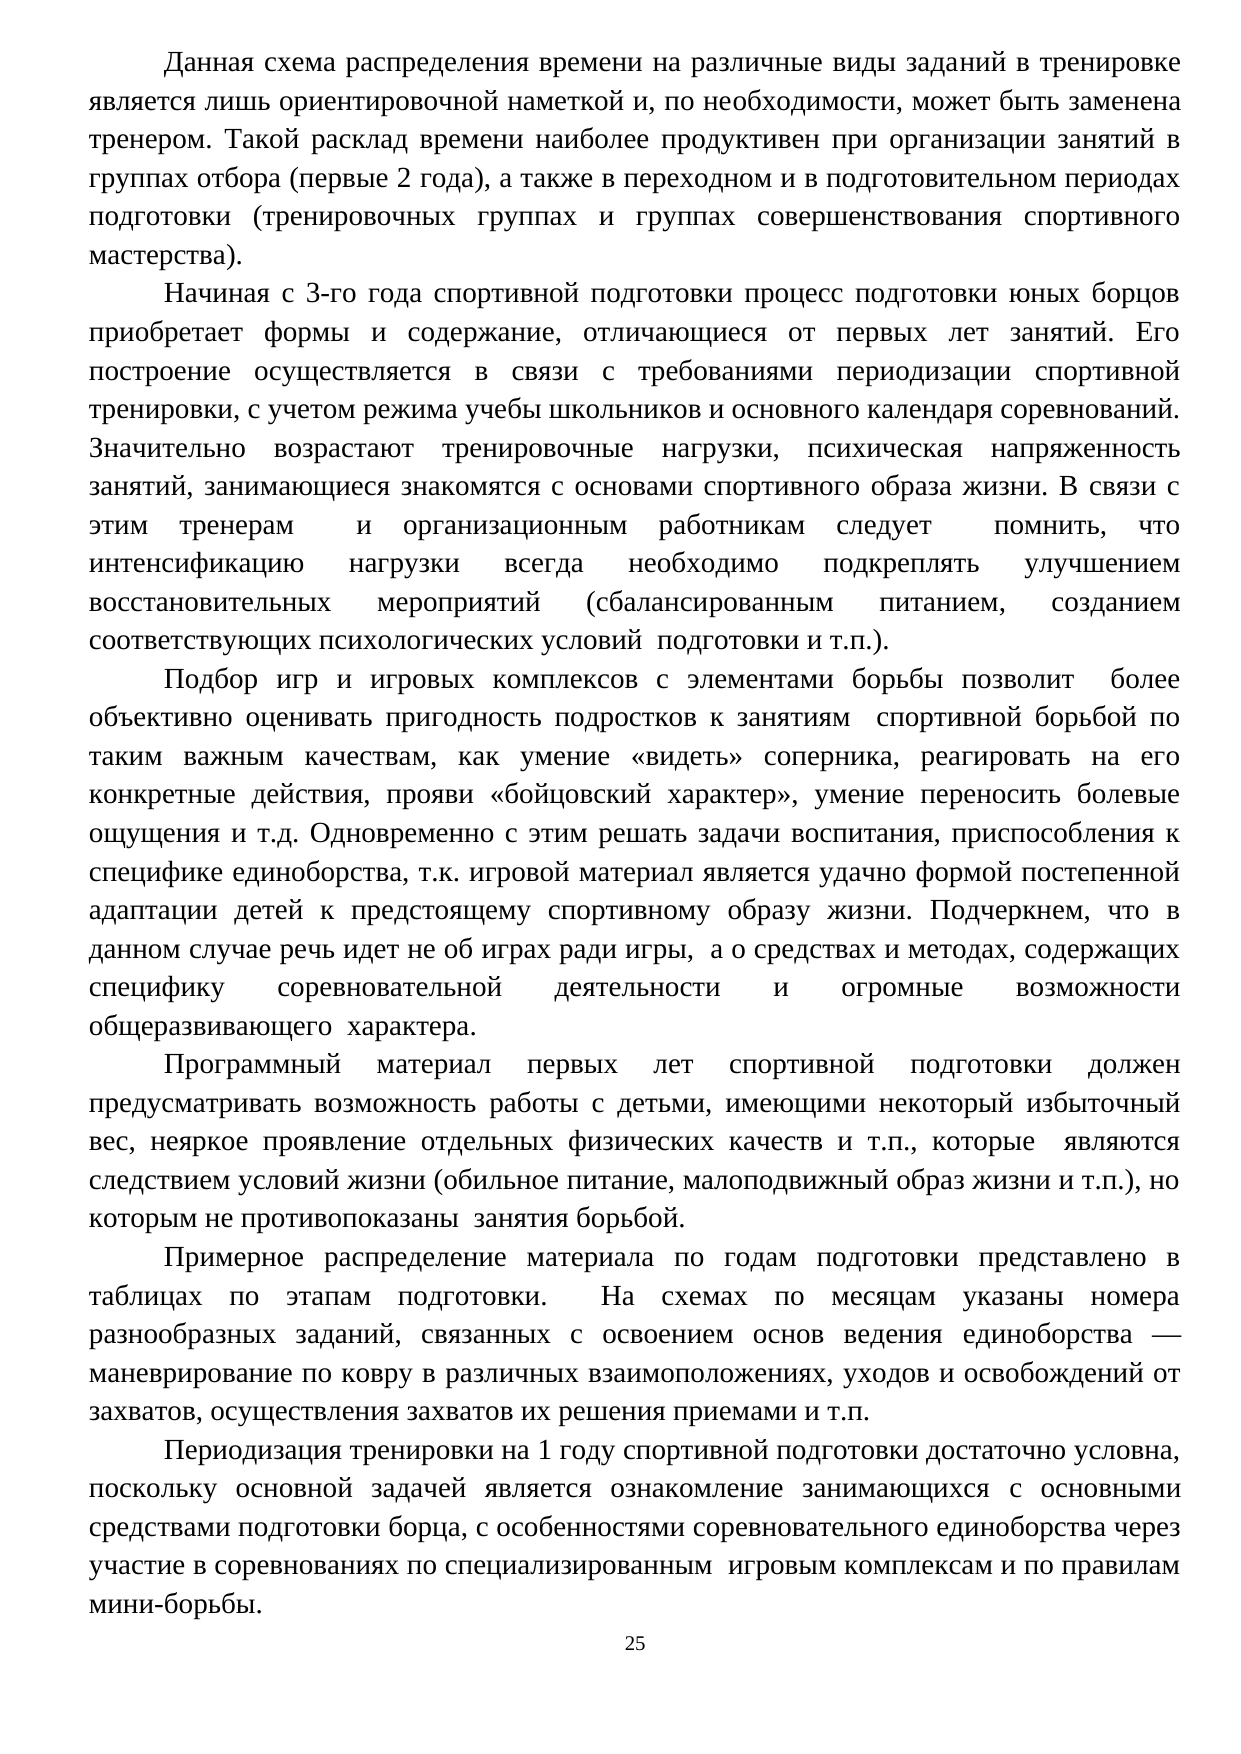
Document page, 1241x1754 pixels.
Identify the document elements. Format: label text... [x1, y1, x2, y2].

text Программный материал первых лет спортивной подготовки должен предусматривать возможность работы с детьми, имеющими некоторый избыточный вес, неяркое проявление отдельных физических качеств и т.п., которые являются следствием условий жизни (обильное питание, малоподвижный образ жизни и т.п.), но которым не противопоказаны занятия борьбой. [89, 1046, 1181, 1234]
text Периодизация тренировки на 1 году спортивной подготовки достаточно условна, поскольку основной задачей является ознакомление занимающихся с основными средствами подготовки борца, с особенностями соревновательного единоборства через участие в соревнованиях по специализированным игровым комплексам и по правилам мини-борьбы. [89, 1432, 1181, 1619]
text Начиная с 3-го года спортивной подготовки процесс подготовки юных борцов приобретает формы и содержание, отличающиеся от первых лет занятий. Его построение осуществляется в связи с требованиями периодизации спортивной тренировки, с учетом режима учебы школьников и основного календаря соревнований. Значительно возрастают тренировочные нагрузки, психическая напряженность занятий, занимающиеся знакомятся с основами спортивного образа жизни. В связи с этим тренерам и организационным работникам следует помнить, что интенсификацию нагрузки всегда необходимо подкреплять улучшением восстановительных мероприятий (сбалансированным питанием, созданием соответствующих психологических условий подготовки и т.п.). [89, 276, 1181, 656]
text Примерное распределение материала по годам подготовки представлено в таблицах по этапам подготовки. На схемах по месяцам указаны номера разнообразных заданий, связанных с освоением основ ведения единоборства — маневрирование по ковру в различных взаимоположениях, уходов и освобождений от захватов, осуществления захватов их решения приемами и т.п. [89, 1239, 1181, 1427]
text Данная схема распределения времени на различные виды заданий в тренировке является лишь ориентировочной наметкой и, по необходимости, может быть заменена тренером. Такой расклад времени наиболее продуктивен при организации занятий в группах отбора (первые 2 года), а также в переходном и в подготовительном периодах подготовки (тренировочных группах и группах совершенствования спортивного мастерства). [89, 44, 1181, 271]
text Подбор игр и игровых комплексов с элементами борьбы позволит более объективно оценивать пригодность подростков к занятиям спортивной борьбой по таким важным качествам, как умение «видеть» соперника, реагировать на его конкретные действия, прояви «бойцовский характер», умение переносить болевые ощущения и т.д. Одновременно с этим решать задачи воспитания, приспособления к специфике единоборства, т.к. игровой материал является удачно формой постепенной адаптации детей к предстоящему спортивному образу жизни. Подчеркнем, что в данном случае речь идет не об играх ради игры, а о средствах и методах, содержащих специфику соревновательной деятельности и огромные возможности общеразвивающего характера. [89, 661, 1181, 1041]
